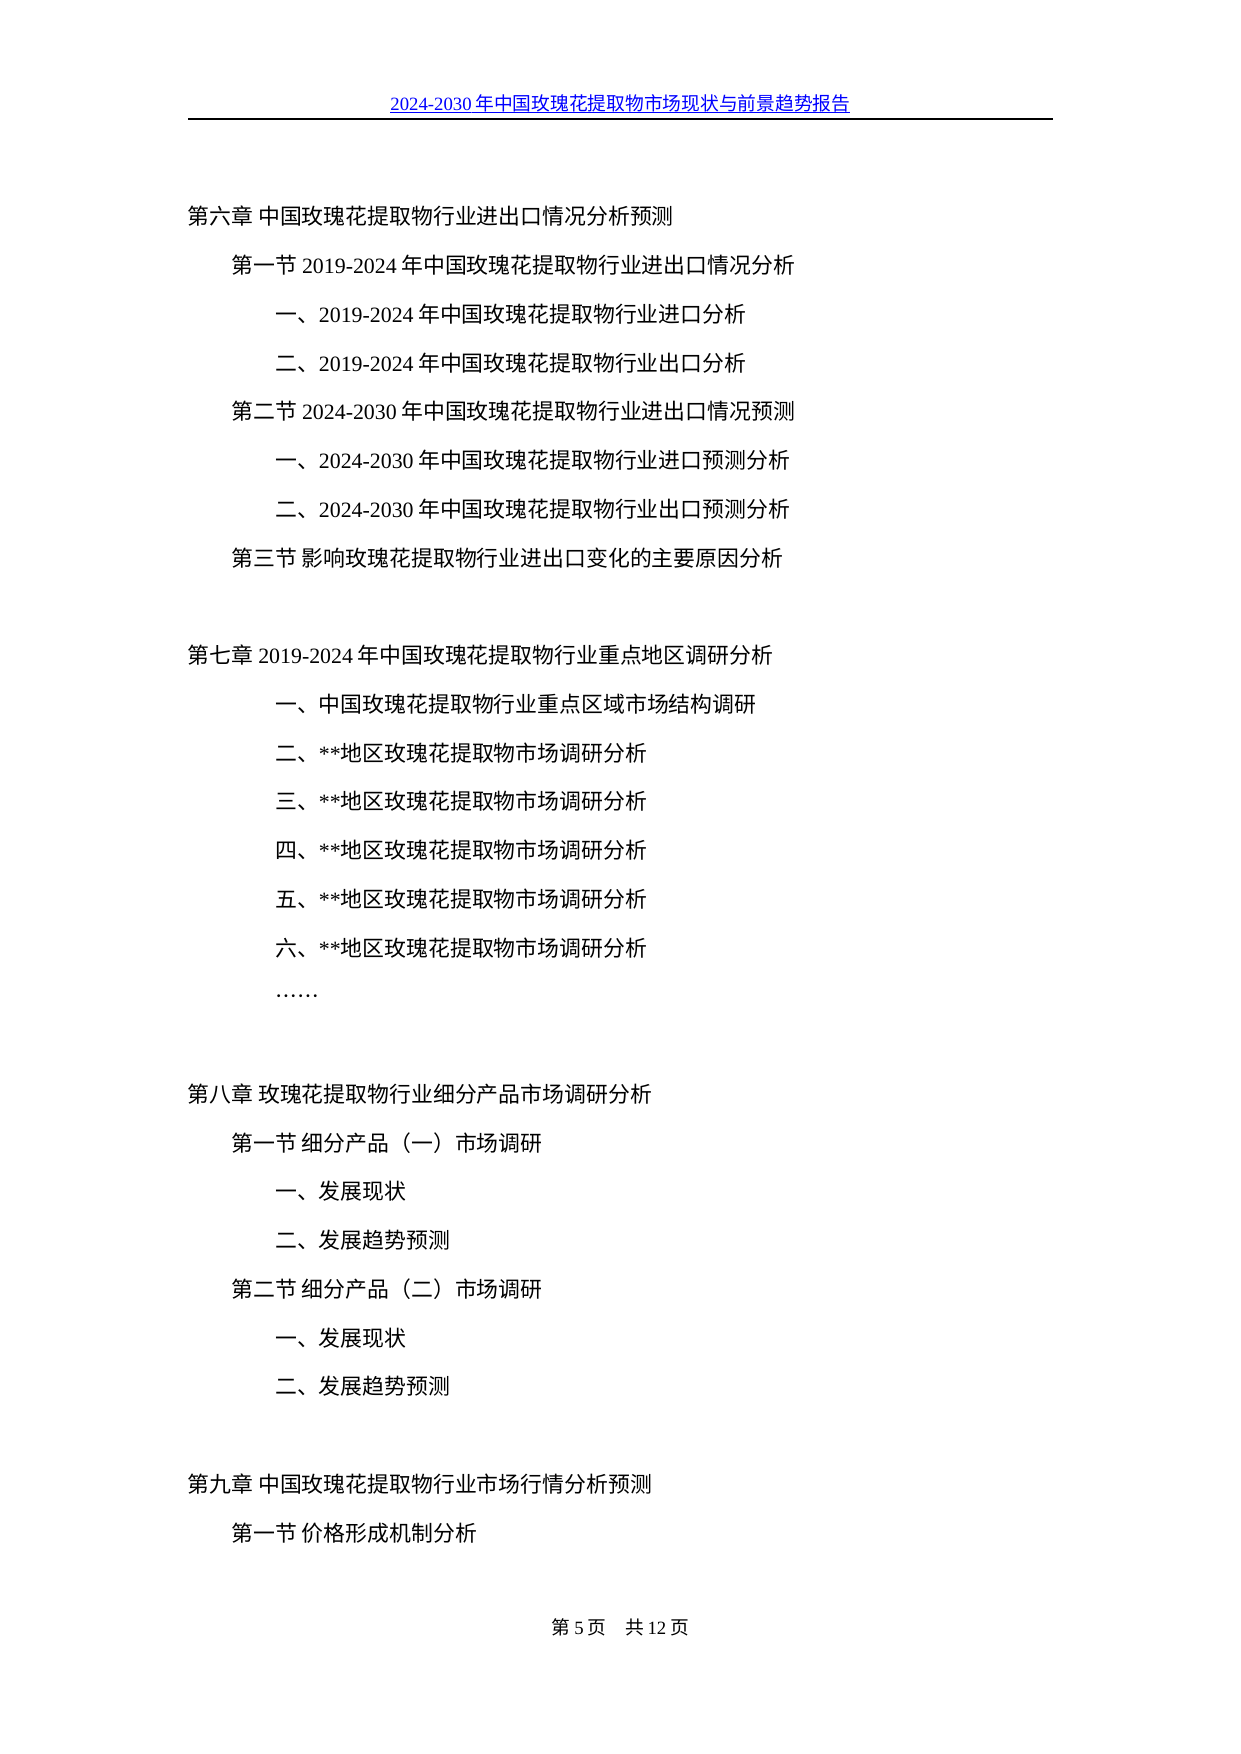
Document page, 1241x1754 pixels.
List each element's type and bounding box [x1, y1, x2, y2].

text [187, 150, 1053, 1548]
